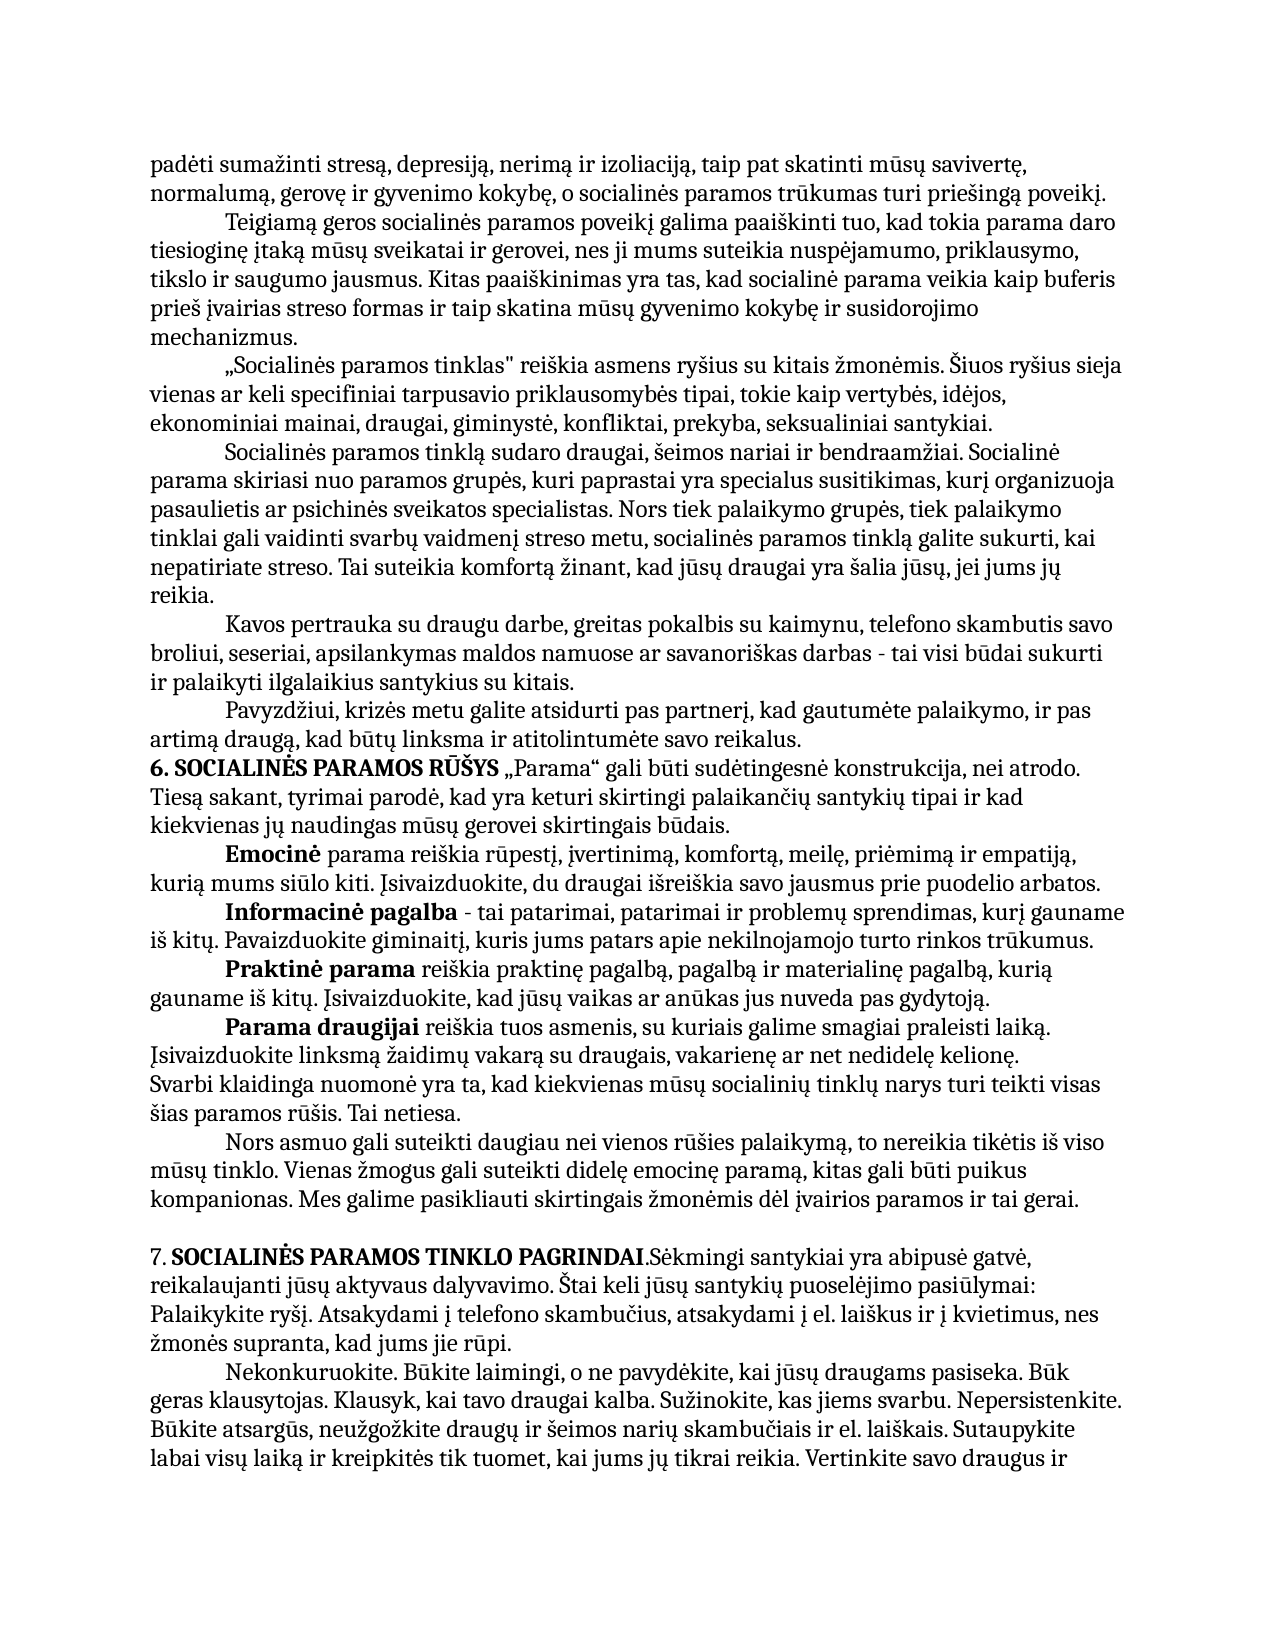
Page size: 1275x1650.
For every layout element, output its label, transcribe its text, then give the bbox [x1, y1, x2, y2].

text Informacinė pagalba - tai patarimai, patarimai ir problemų sprendimas, kurį gauname iš kitų. Pavaizduokite giminaitį, kuris jums patars apie nekilnojamojo turto rinkos trūkumus. [150, 897, 1125, 955]
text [150, 150, 1125, 207]
text Svarbi klaidinga nuomonė yra ta, kad kiekvienas mūsų socialinių tinklų narys turi teikti visas šias paramos rūšis. Tai netiesa. [150, 1070, 1125, 1127]
text Nors asmuo gali suteikti daugiau nei vienos rūšies palaikymą, to nereikia tikėtis iš viso mūsų tinklo. Vienas žmogus gali suteikti didelę emocinę paramą, kitas gali būti puikus kompanionas. Mes galime pasikliauti skirtingais žmonėmis dėl įvairios paramos ir tai gerai. [150, 1127, 1125, 1214]
text Praktinė parama reiškia praktinę pagalbą, pagalbą ir materialinę pagalbą, kurią gauname iš kitų. Įsivaizduokite, kad jūsų vaikas ar anūkas jus nuveda pas gydytoją. [150, 955, 1125, 1012]
text Pavyzdžiui, krizės metu galite atsidurti pas partnerį, kad gautumėte palaikymo, ir pas artimą draugą, kad būtų linksma ir atitolintumėte savo reikalus. [150, 696, 1125, 754]
text 6. SOCIALINĖS PARAMOS RŪŠYS „Parama“ gali būti sudėtingesnė konstrukcija, nei atrodo. Tiesą sakant, tyrimai parodė, kad yra keturi skirtingi palaikančių santykių tipai ir kad kiekvienas jų naudingas mūsų gerovei skirtingais būdais. [150, 754, 1125, 840]
text Socialinės paramos tinklą sudaro draugai, šeimos nariai ir bendraamžiai. Socialinė parama skiriasi nuo paramos grupės, kuri paprastai yra specialus susitikimas, kurį organizuoja pasaulietis ar psichinės sveikatos specialistas. Nors tiek palaikymo grupės, tiek palaikymo tinklai gali vaidinti svarbų vaidmenį streso metu, socialinės paramos tinklą galite sukurti, kai nepatiriate streso. Tai suteikia komfortą žinant, kad jūsų draugai yra šalia jūsų, jei jums jų reikia. [150, 437, 1125, 610]
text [150, 1357, 1125, 1472]
text Teigiamą geros socialinės paramos poveikį galima paaiškinti tuo, kad tokia parama daro tiesioginę įtaką mūsų sveikatai ir gerovei, nes ji mums suteikia nuspėjamumo, priklausymo, tikslo ir saugumo jausmus. Kitas paaiškinimas yra tas, kad socialinė parama veikia kaip buferis prieš įvairias streso formas ir taip skatina mūsų gyvenimo kokybę ir susidorojimo mechanizmus. [150, 207, 1125, 351]
text Emocinė parama reiškia rūpestį, įvertinimą, komfortą, meilę, priėmimą ir empatiją, kurią mums siūlo kiti. Įsivaizduokite, du draugai išreiškia savo jausmus prie puodelio arbatos. [150, 840, 1125, 897]
text „Socialinės paramos tinklas" reiškia asmens ryšius su kitais žmonėmis. Šiuos ryšius sieja vienas ar keli specifiniai tarpusavio priklausomybės tipai, tokie kaip vertybės, idėjos, ekonominiai mainai, draugai, giminystė, konfliktai, prekyba, seksualiniai santykiai. [150, 351, 1125, 437]
text Kavos pertrauka su draugu darbe, greitas pokalbis su kaimynu, telefono skambutis savo broliui, seseriai, apsilankymas maldos namuose ar savanoriškas darbas - tai visi būdai sukurti ir palaikyti ilgalaikius santykius su kitais. [150, 610, 1125, 696]
text Palaikykite ryšį. Atsakydami į telefono skambučius, atsakydami į el. laiškus ir į kvietimus, nes žmonės supranta, kad jums jie rūpi. [150, 1300, 1125, 1357]
text Parama draugijai reiškia tuos asmenis, su kuriais galime smagiai praleisti laiką. Įsivaizduokite linksmą žaidimų vakarą su draugais, vakarienę ar net nedidelę kelionę. [150, 1012, 1125, 1070]
text 7. SOCIALINĖS PARAMOS TINKLO PAGRINDAI.Sėkmingi santykiai yra abipusė gatvė, reikalaujanti jūsų aktyvaus dalyvavimo. Štai keli jūsų santykių puoselėjimo pasiūlymai: [150, 1242, 1125, 1300]
